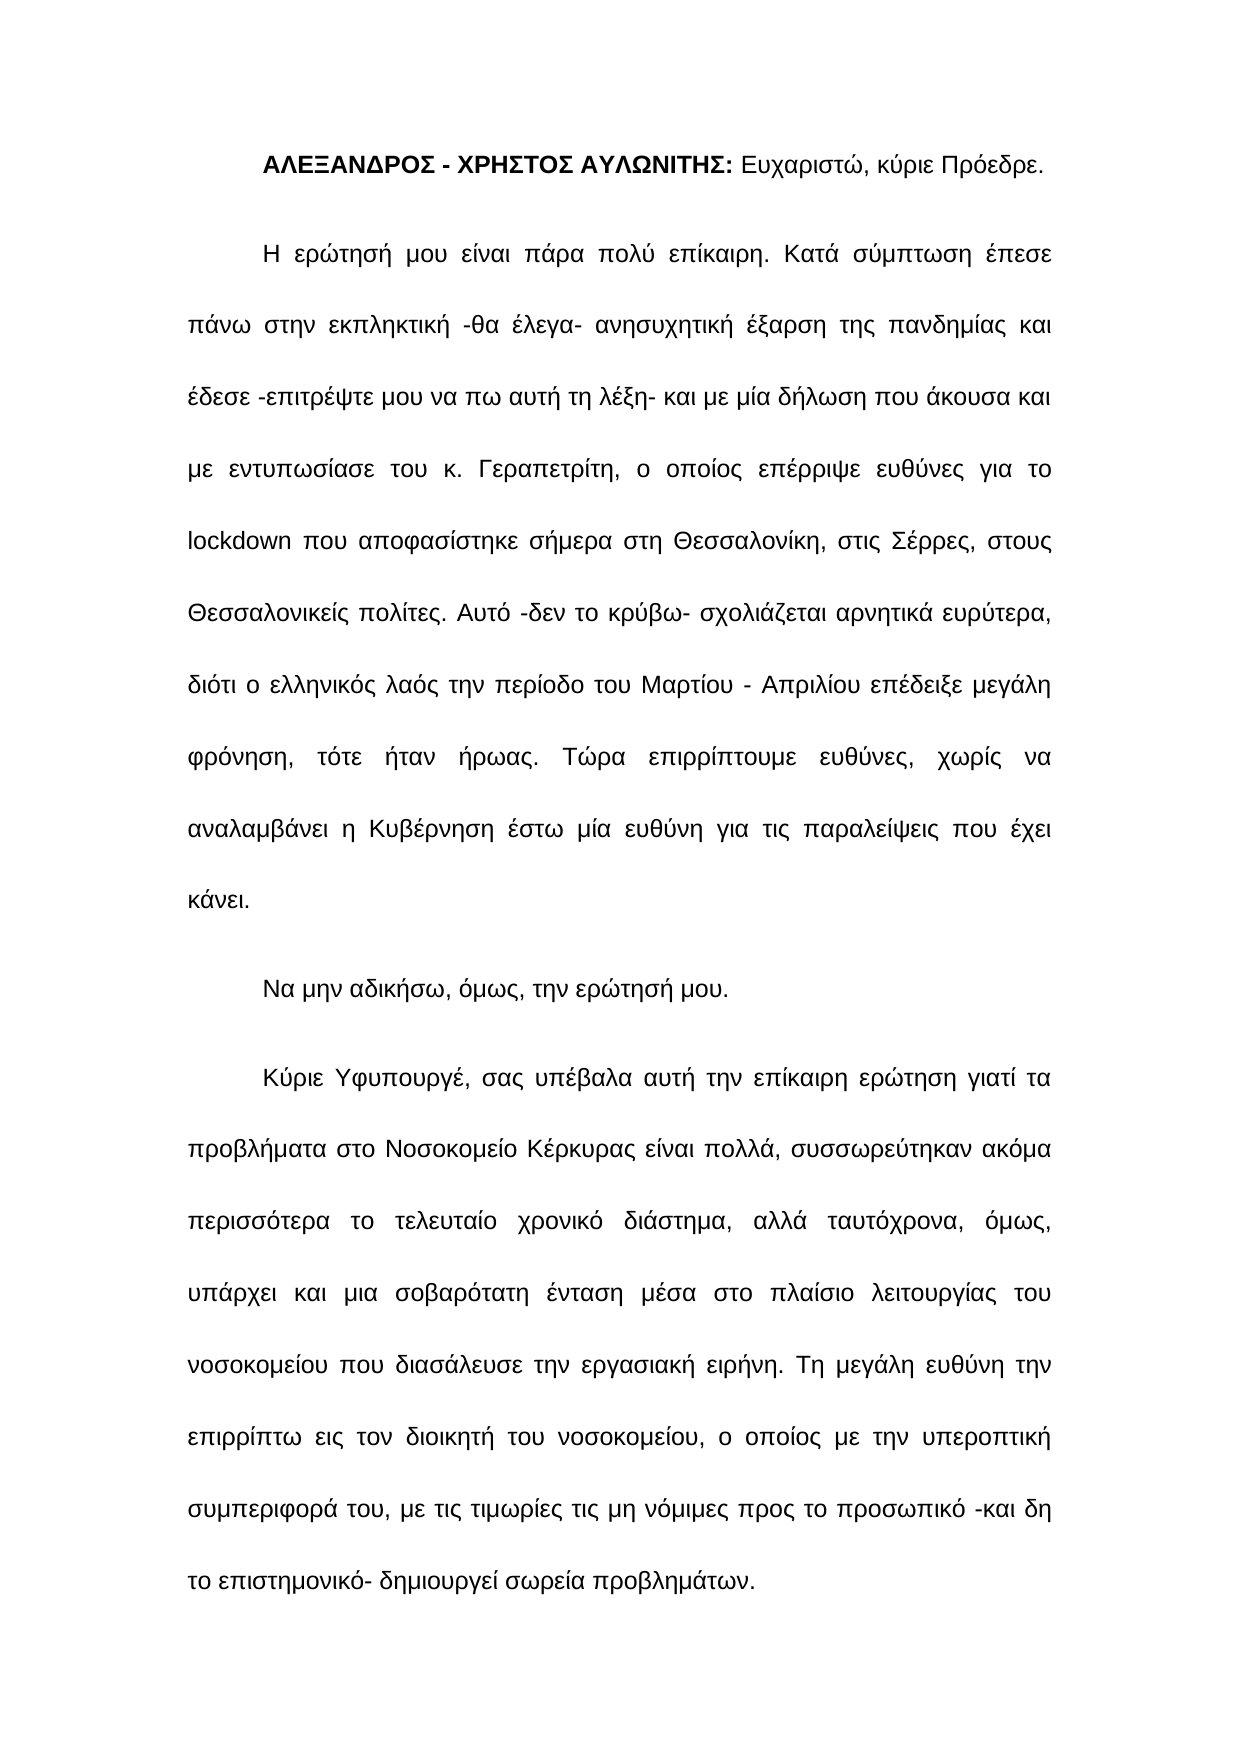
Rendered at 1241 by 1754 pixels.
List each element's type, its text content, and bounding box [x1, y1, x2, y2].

text ΑΛΕΞΑΝΔΡΟΣ - ΧΡΗΣΤΟΣ ΑΥΛΩΝΙΤΗΣ: Ευχαριστώ, κύριε Πρόεδρε. [187, 150, 1053, 179]
text Να μην αδικήσω, όμως, την ερώτησή μου. [187, 974, 1053, 1003]
text Κύριε Υφυπουργέ, σας υπέβαλα αυτή την επίκαιρη ερώτηση γιατί τα προβλήματα στο Νοσοκομείο Κέρκυρας είναι πολλά, συσσωρεύτηκαν ακόμα περισσότερα το τελευταίο χρονικό διάστημα, αλλά ταυτόχρονα, όμως, υπάρχει και μια σοβαρότατη ένταση μέσα στο πλαίσιο λειτουργίας του νοσοκομείου που διασάλευσε την εργασιακή ειρήνη. Τη μεγάλη ευθύνη την επιρρίπτω εις τον διοικητή του νοσοκομείου, ο οποίος με την υπεροπτική συμπεριφορά του, με τις τιμωρίες τις μη νόμιμες προς το προσωπικό -και δη το επιστημονικό- δημιουργεί σωρεία προβλημάτων. [187, 1062, 1053, 1594]
text Η ερώτησή μου είναι πάρα πολύ επίκαιρη. Κατά σύμπτωση έπεσε πάνω στην εκπληκτική -θα έλεγα- ανησυχητική έξαρση της πανδημίας και έδεσε -επιτρέψτε μου να πω αυτή τη λέξη- και με μία δήλωση που άκουσα και με εντυπωσίασε του κ. Γεραπετρίτη, ο οποίος επέρριψε ευθύνες για το lockdown που αποφασίστηκε σήμερα στη Θεσσαλονίκη, στις Σέρρες, στους Θεσσαλονικείς πολίτες. Αυτό -δεν το κρύβω- σχολιάζεται αρνητικά ευρύτερα, διότι ο ελληνικός λαός την περίοδο του Μαρτίου - Απριλίου επέδειξε μεγάλη φρόνηση, τότε ήταν ήρωας. Τώρα επιρρίπτουμε ευθύνες, χωρίς να αναλαμβάνει η Κυβέρνηση έστω μία ευθύνη για τις παραλείψεις που έχει κάνει. [187, 238, 1053, 914]
